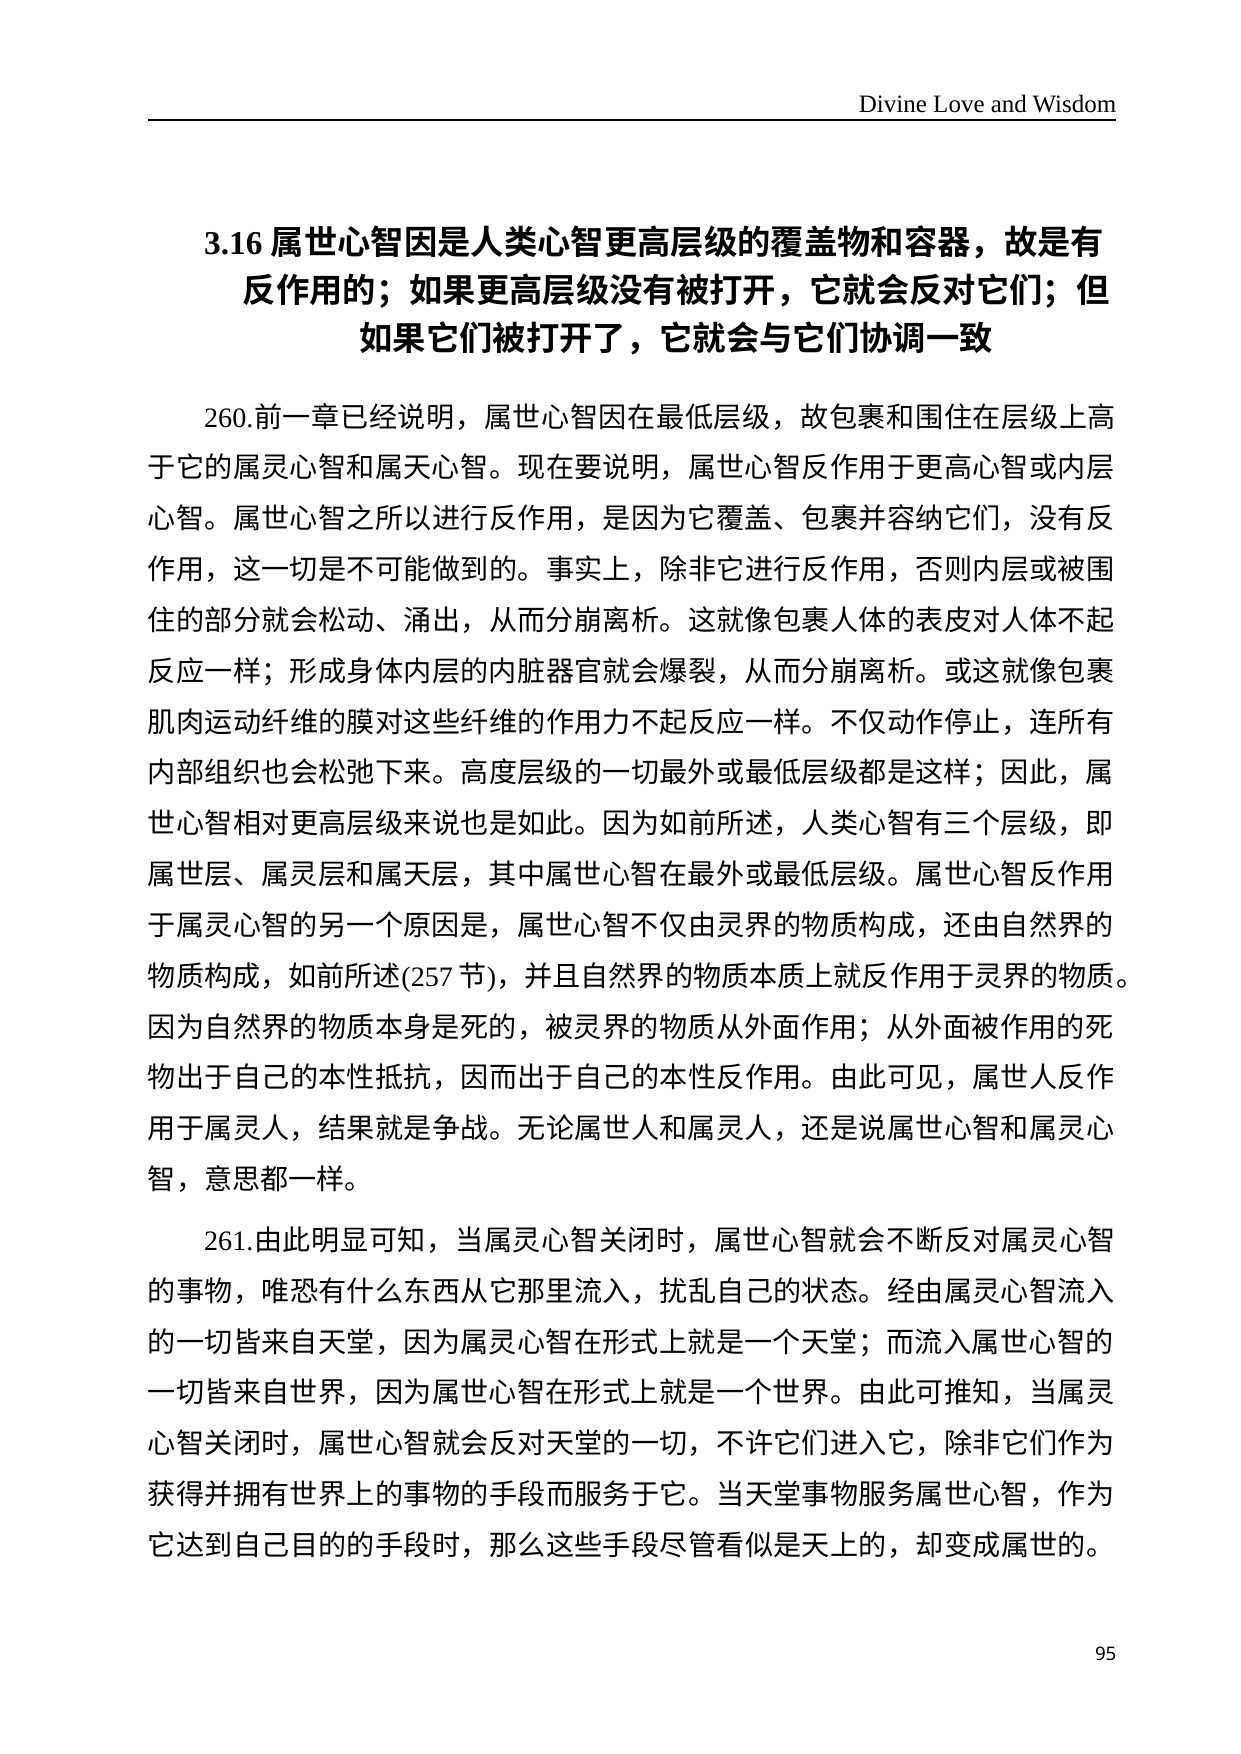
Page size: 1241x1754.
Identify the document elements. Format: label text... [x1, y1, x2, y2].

subtitle 属世心智因是人类心智更高层级的覆盖物和容器，故是有反作用的；如果更高层级没有被打开，它就会反对它们；但如果它们被打开了，它就会与它们协调一致 [191, 216, 1116, 360]
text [148, 1218, 1116, 1563]
text 260.前一章已经说明，属世心智因在最低层级，故包裹和围住在层级上高于它的属灵心智和属天心智。现在要说明，属世心智反作用于更高心智或内层心智。属世心智之所以进行反作用，是因为它覆盖、包裹并容纳它们，没有反作用，这一切是不可能做到的。事实上，除非它进行反作用，否则内层或被围住的部分就会松动、涌出，从而分崩离析。这就像包裹人体的表皮对人体不起反应一样；形成身体内层的内脏器官就会爆裂，从而分崩离析。或这就像包裹肌肉运动纤维的膜对这些纤维的作用力不起反应一样。不仅动作停止，连所有内部组织也会松弛下来。高度层级的一切最外或最低层级都是这样；因此，属世心智相对更高层级来说也是如此。因为如前所述，人类心智有三个层级，即属世层、属灵层和属天层，其中属世心智在最外或最低层级。属世心智反作用于属灵心智的另一个原因是，属世心智不仅由灵界的物质构成，还由自然界的物质构成，如前所述(257节)，并且自然界的物质本质上就反作用于灵界的物质。因为自然界的物质本身是死的，被灵界的物质从外面作用；从外面被作用的死物出于自己的本性抵抗，因而出于自己的本性反作用。由此可见，属世人反作用于属灵人，结果就是争战。无论属世人和属灵人，还是说属世心智和属灵心智，意思都一样。 [148, 394, 1116, 1198]
